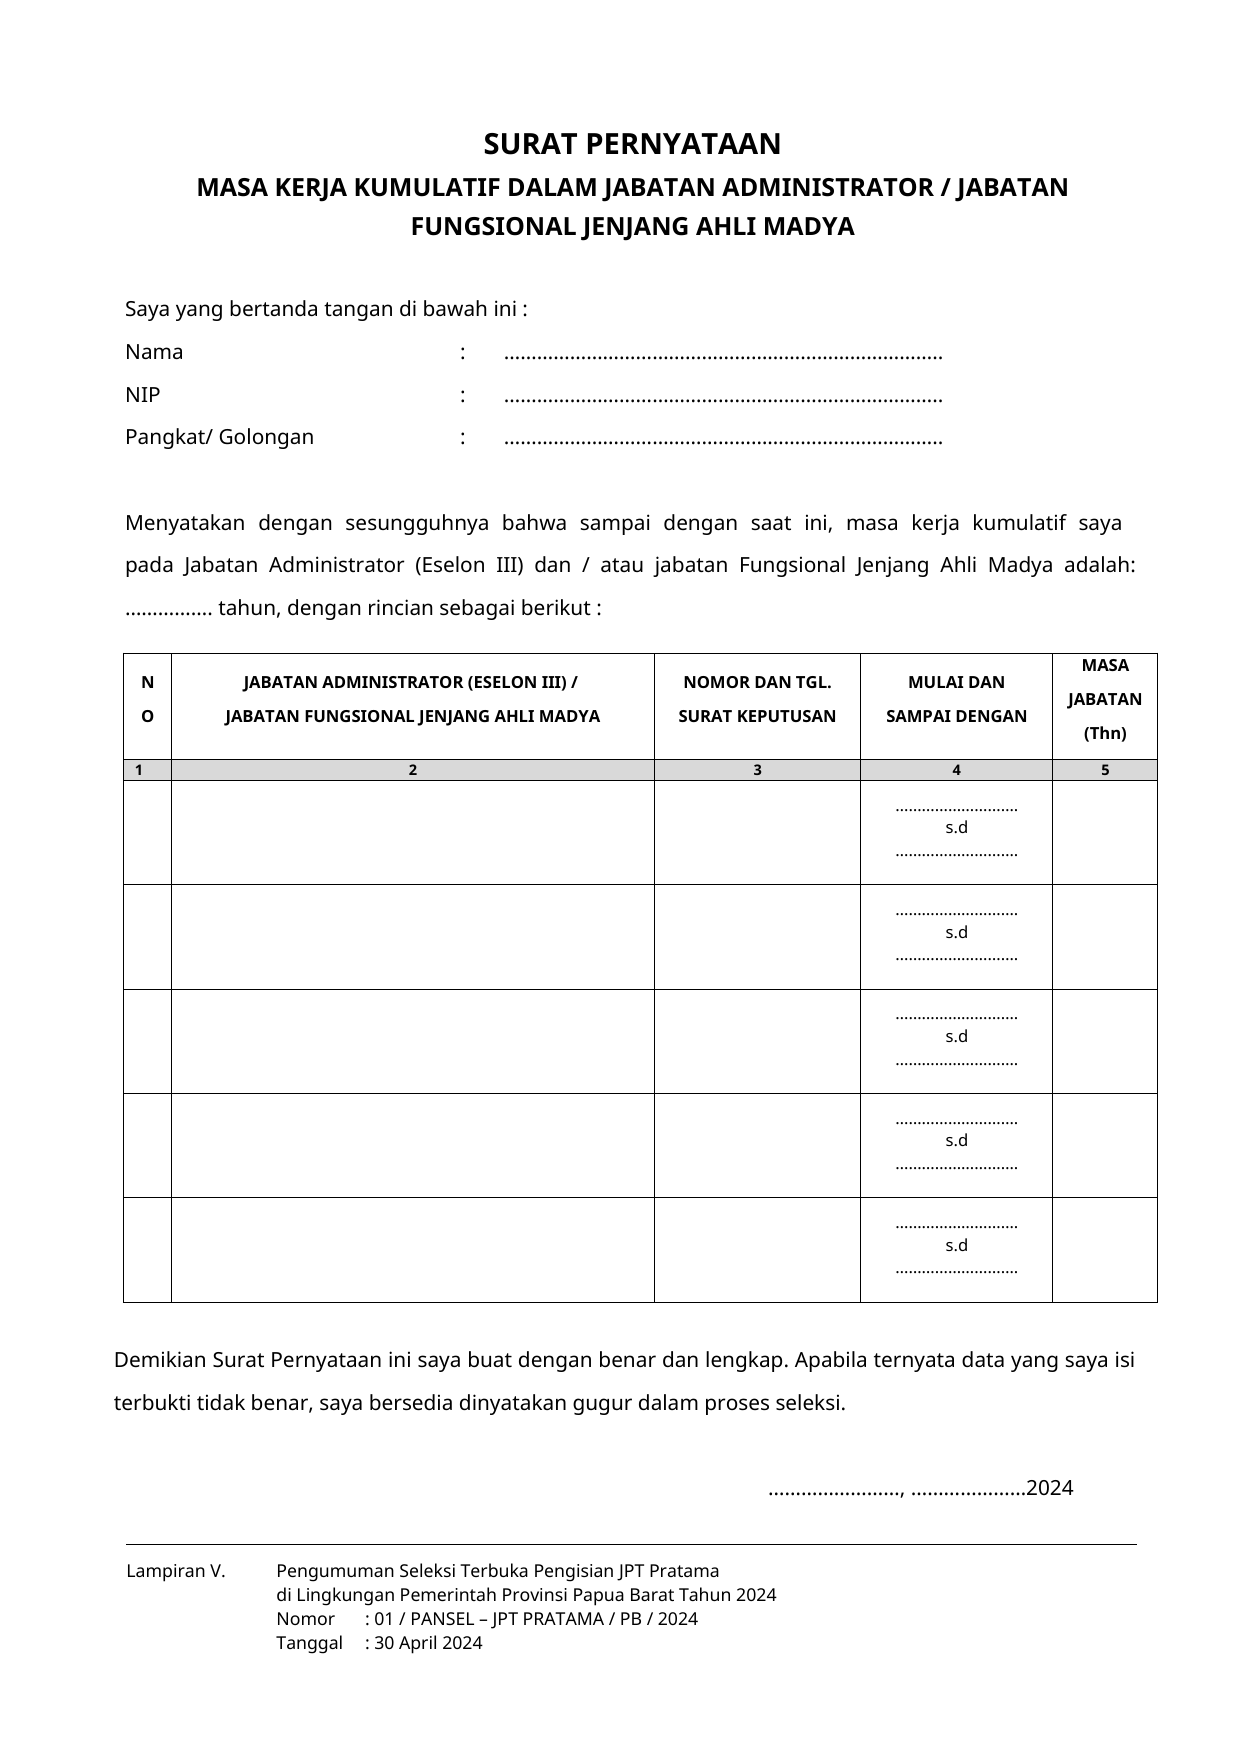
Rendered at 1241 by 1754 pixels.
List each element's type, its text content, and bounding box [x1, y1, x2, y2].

table_cell [124, 990, 171, 1093]
text ……………………, …………………2024 [704, 1473, 1137, 1501]
table_cell [172, 1094, 654, 1197]
table_cell [655, 781, 860, 884]
table_cell …………………………………………………………………….. [493, 423, 1148, 465]
table_cell : [449, 380, 492, 422]
table_cell [124, 885, 171, 988]
table_cell [124, 781, 171, 884]
table_cell [655, 1198, 860, 1302]
table_cell Pangkat/ Golongan [114, 423, 448, 465]
table_cell [124, 1198, 171, 1302]
table_cell [1053, 1198, 1157, 1302]
table_cell [172, 781, 654, 884]
text Saya yang bertanda tangan di bawah ini : [125, 294, 1137, 323]
table_cell 2 [172, 760, 654, 780]
table_header Nama [114, 337, 448, 380]
table_header JABATAN ADMINISTRATOR (ESELON III) / JABATAN FUNGSIONAL JENJANG AHLI MADYA [172, 654, 654, 759]
table_cell ………………………. s.d ………………………. [861, 781, 1052, 884]
table_header : [449, 337, 492, 380]
table_cell [655, 885, 860, 988]
table_cell [172, 990, 654, 1093]
table_cell [655, 990, 860, 1093]
table_cell [124, 1094, 171, 1197]
table_header NO [124, 654, 171, 759]
table_cell 5 [1053, 760, 1157, 780]
text Menyatakan dengan sesungguhnya bahwa sampai dengan saat ini, masa kerja kumulatif saya pada Jabatan Administrator (Eselon III) dan / atau jabatan Fungsional Jenjang Ahli Madya adalah: ……………. tahun, dengan rincian sebagai berikut : [125, 508, 1137, 621]
table_cell [1053, 1094, 1157, 1197]
table_cell [1053, 990, 1157, 1093]
table_cell [1053, 781, 1157, 884]
text MASA KERJA KUMULATIF DALAM JABATAN ADMINISTRATOR / JABATAN FUNGSIONAL JENJANG AHLI MADYA [128, 169, 1137, 242]
table_cell [172, 1198, 654, 1302]
table_cell [172, 885, 654, 988]
table_cell …………………………………………………………………….. [493, 380, 1148, 422]
table_header NOMOR DAN TGL. SURAT KEPUTUSAN [655, 654, 860, 759]
table_cell ………………………. s.d ………………………. [861, 1198, 1052, 1302]
table_cell 4 [861, 760, 1052, 780]
table_cell NIP [114, 380, 448, 422]
table_cell ………………………. s.d ………………………. [861, 1094, 1052, 1197]
table_cell 1 [124, 760, 171, 780]
table_header MASA JABATAN (Thn) [1053, 654, 1157, 759]
table_cell [655, 1094, 860, 1197]
text Demikian Surat Pernyataan ini saya buat dengan benar dan lengkap. Apabila ternyata data yang saya isi terbukti tidak benar, saya bersedia dinyatakan gugur dalam proses seleksi. [114, 1345, 1137, 1416]
table_cell : [449, 423, 492, 465]
table_cell ………………………. s.d ………………………. [861, 990, 1052, 1093]
table_cell 3 [655, 760, 860, 780]
table_cell ………………………. s.d ………………………. [861, 885, 1052, 988]
table_cell [1053, 885, 1157, 988]
table_header …………………………………………………………………….. [493, 337, 1148, 380]
table_header MULAI DAN SAMPAI DENGAN [861, 654, 1052, 759]
text SURAT PERNYATAAN [128, 124, 1137, 163]
